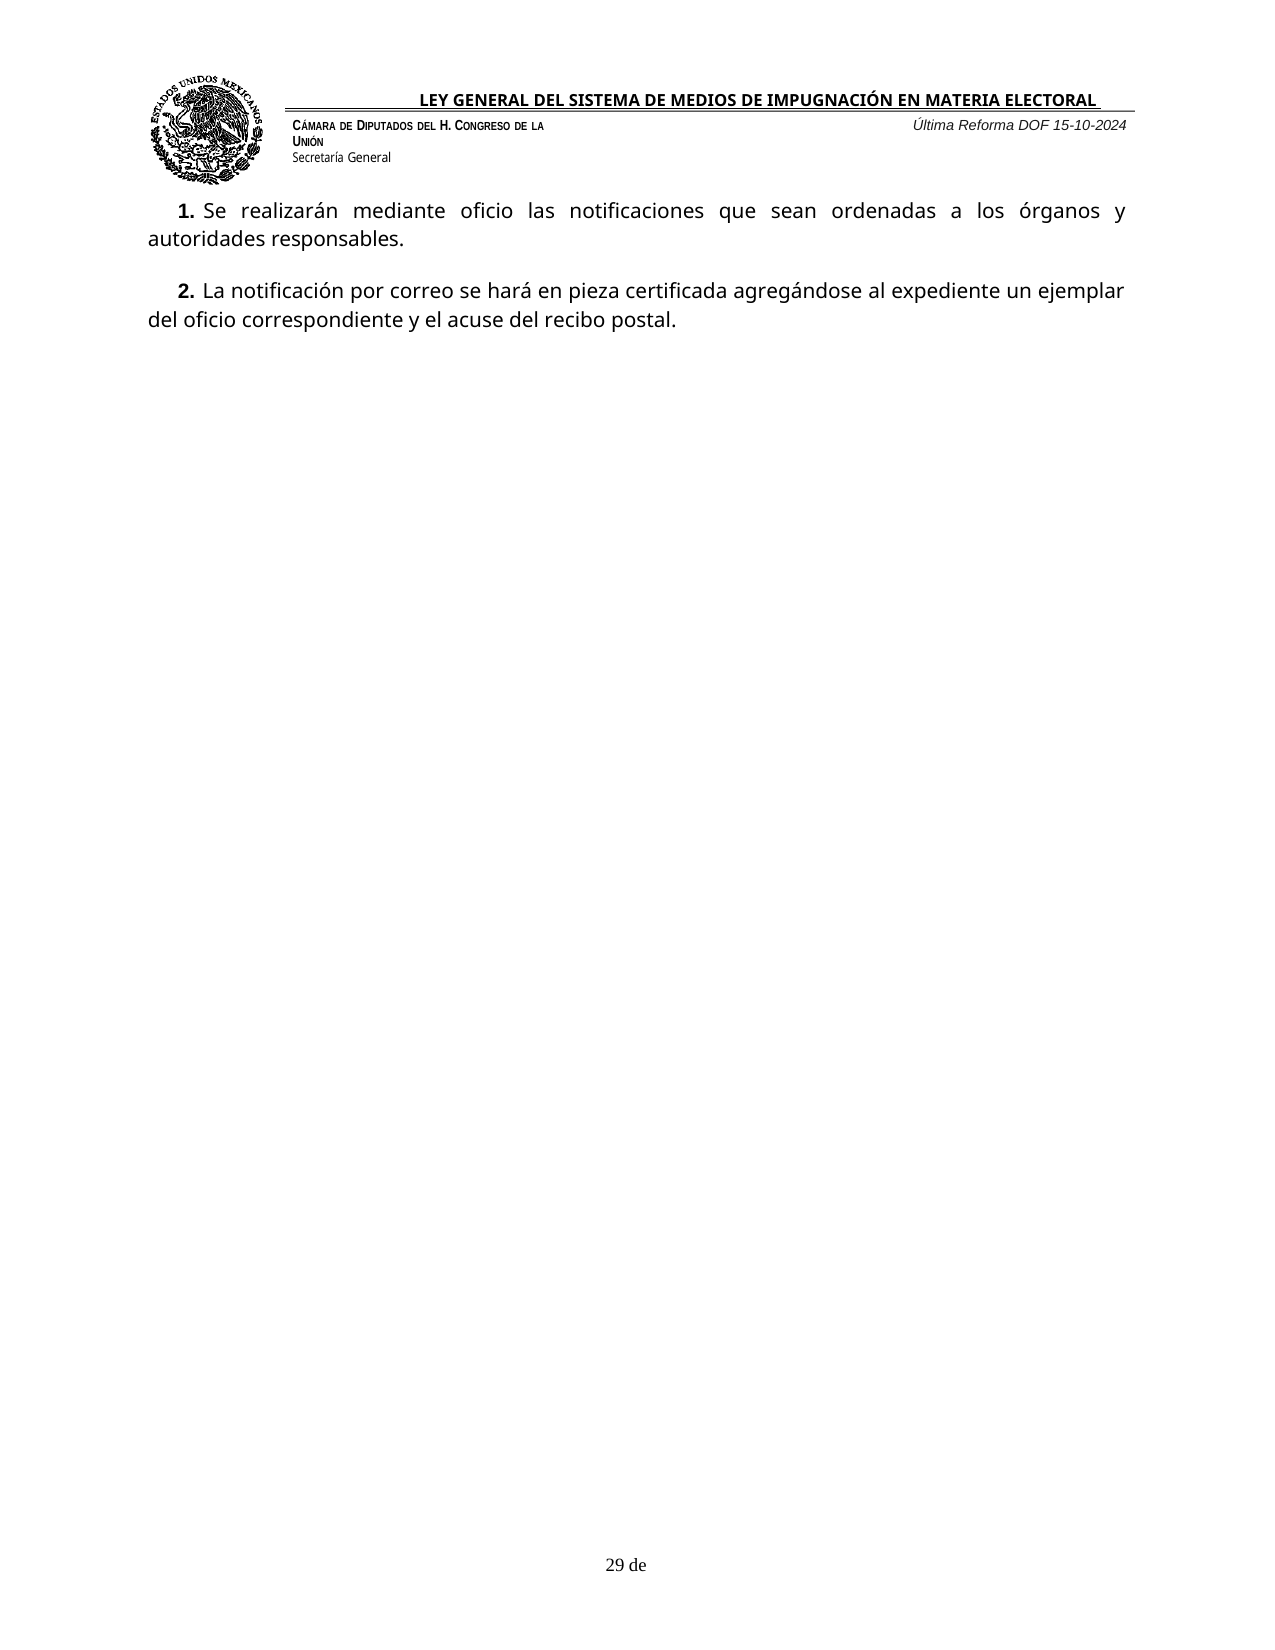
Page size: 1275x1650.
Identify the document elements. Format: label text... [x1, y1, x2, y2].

picture [150, 75, 263, 185]
list Se realizarán mediante oficio las notificaciones que sean ordenadas a los órganos y autoridades responsables. [148, 196, 1127, 253]
list La notificación por correo se hará en pieza certificada agregándose al expediente un ejemplar del oficio correspondiente y el acuse del recibo postal. [148, 276, 1126, 333]
